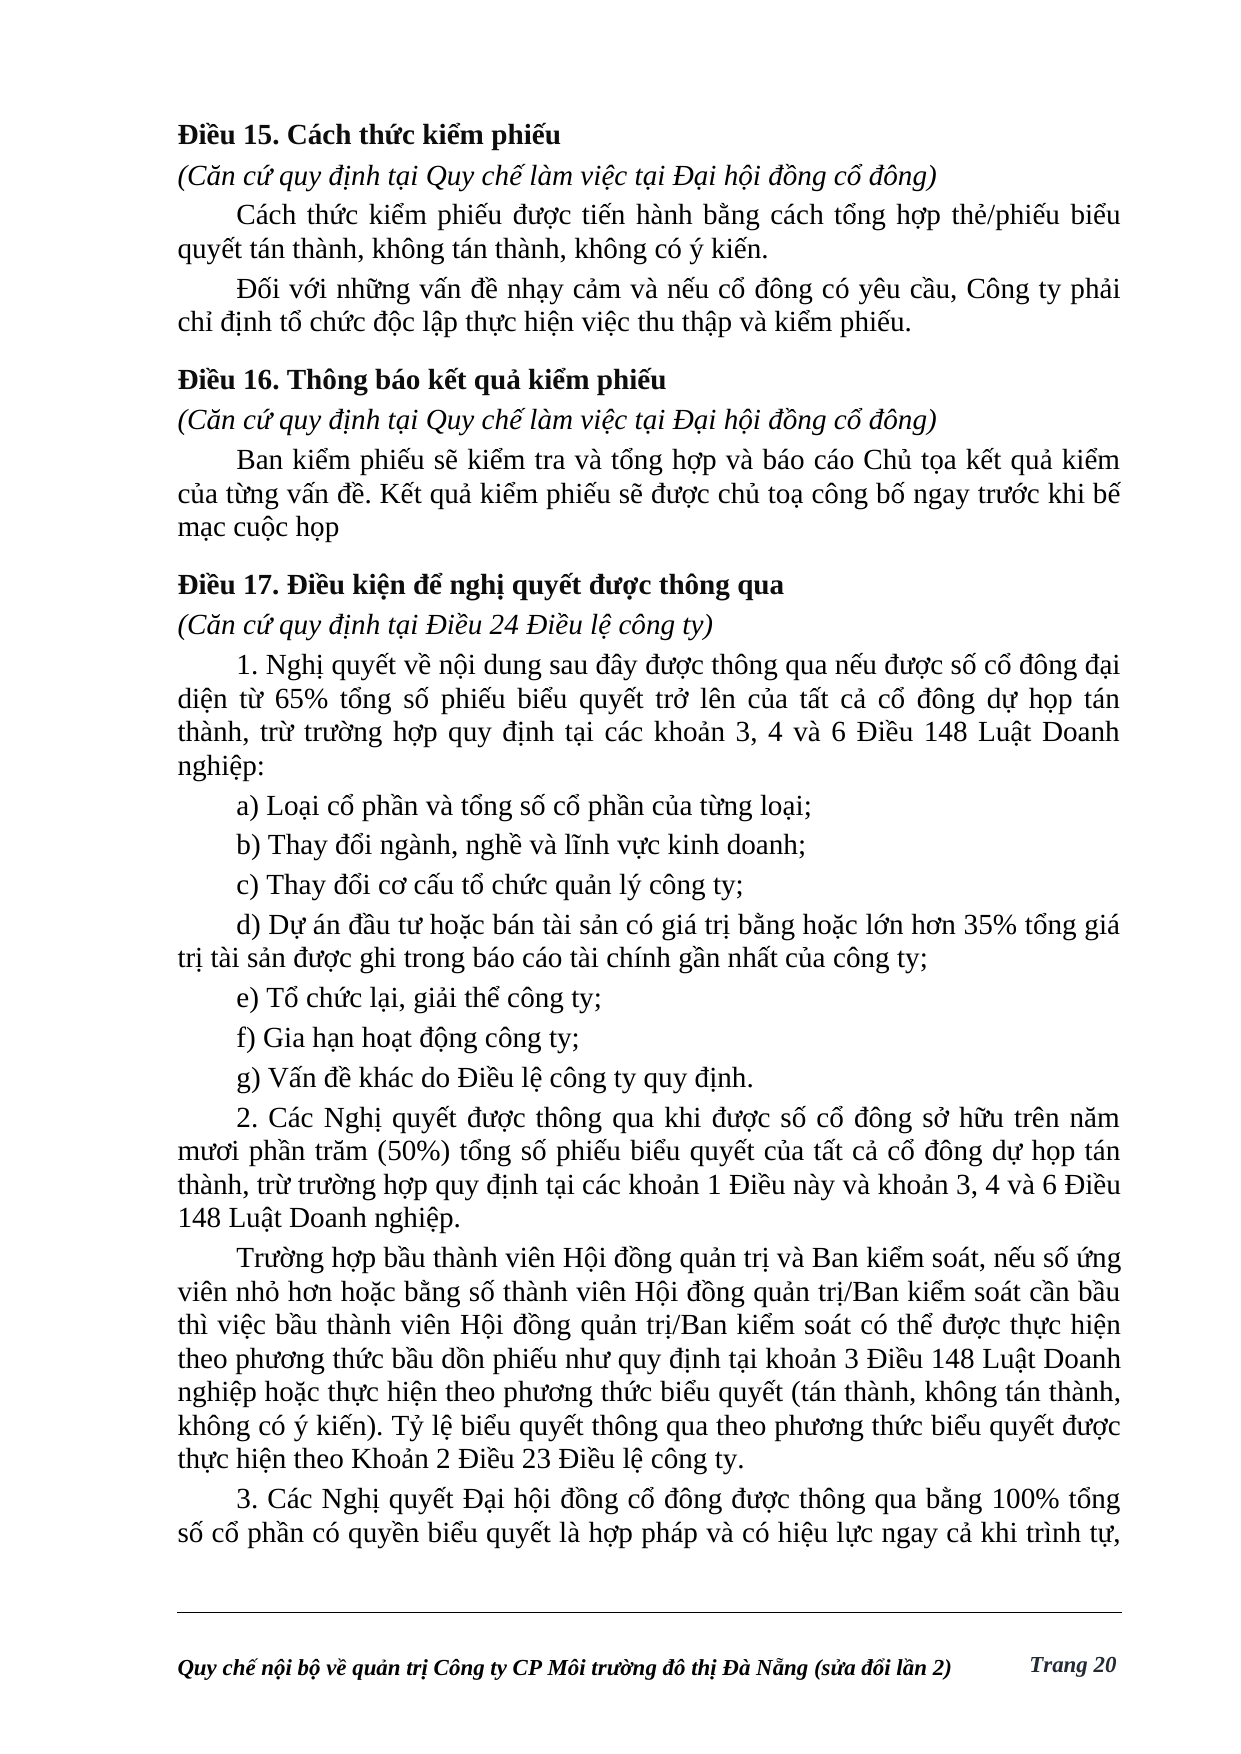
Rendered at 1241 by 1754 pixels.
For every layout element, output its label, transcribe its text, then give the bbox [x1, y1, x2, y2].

subtitle Điều 17. Điều kiện để nghị quyết được thông qua [177, 568, 1122, 601]
text a) Loại cổ phần và tổng số cổ phần của từng loại; [177, 788, 1122, 821]
text Trường hợp bầu thành viên Hội đồng quản trị và Ban kiểm soát, nếu số ứng viên nhỏ hơn hoặc bằng số thành viên Hội đồng quản trị/Ban kiểm soát cần bầu thì việc bầu thành viên Hội đồng quản trị/Ban kiểm soát có thể được thực hiện theo phương thức bầu dồn phiếu như quy định tại khoản 3 Điều 148 Luật Doanh nghiệp hoặc thực hiện theo phương thức biểu quyết (tán thành, không tán thành, không có ý kiến). Tỷ lệ biểu quyết thông qua theo phương thức biểu quyết được thực hiện theo Khoản 2 Điều 23 Điều lệ công ty. [177, 1240, 1122, 1475]
text g) Vấn đề khác do Điều lệ công ty quy định. [177, 1060, 1122, 1093]
text (Căn cứ quy định tại Điều 24 Điều lệ công ty) [177, 607, 1122, 641]
text b) Thay đổi ngành, nghề và lĩnh vực kinh doanh; [177, 827, 1122, 861]
subtitle Điều 16. Thông báo kết quả kiểm phiếu [177, 363, 1122, 396]
text 1. Nghị quyết về nội dung sau đây được thông qua nếu được số cổ đông đại diện từ 65% tổng số phiếu biểu quyết trở lên của tất cả cổ đông dự họp tán thành, trừ trường hợp quy định tại các khoản 3, 4 và 6 Điều 148 Luật Doanh nghiệp: [177, 647, 1122, 781]
text (Căn cứ quy định tại Quy chế làm việc tại Đại hội đồng cổ đông) [177, 158, 1122, 191]
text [177, 1481, 1122, 1548]
subtitle Điều 15. Cách thức kiểm phiếu [177, 118, 1122, 151]
text Đối với những vấn đề nhạy cảm và nếu cổ đông có yêu cầu, Công ty phải chỉ định tổ chức độc lập thực hiện việc thu thập và kiểm phiếu. [177, 271, 1122, 338]
text f) Gia hạn hoạt động công ty; [177, 1020, 1122, 1054]
text Ban kiểm phiếu sẽ kiểm tra và tổng hợp và báo cáo Chủ tọa kết quả kiểm của từng vấn đề. Kết quả kiểm phiếu sẽ được chủ toạ công bố ngay trước khi bế mạc cuộc họp [177, 442, 1122, 543]
text (Căn cứ quy định tại Quy chế làm việc tại Đại hội đồng cổ đông) [177, 402, 1122, 436]
text e) Tổ chức lại, giải thể công ty; [177, 980, 1122, 1014]
text c) Thay đổi cơ cấu tổ chức quản lý công ty; [177, 867, 1122, 901]
text 2. Các Nghị quyết được thông qua khi được số cổ đông sở hữu trên năm mươi phần trăm (50%) tổng số phiếu biểu quyết của tất cả cổ đông dự họp tán thành, trừ trường hợp quy định tại các khoản 1 Điều này và khoản 3, 4 và 6 Điều 148 Luật Doanh nghiệp. [177, 1100, 1122, 1234]
text Cách thức kiểm phiếu được tiến hành bằng cách tổng hợp thẻ/phiếu biểu quyết tán thành, không tán thành, không có ý kiến. [177, 197, 1122, 264]
text d) Dự án đầu tư hoặc bán tài sản có giá trị bằng hoặc lớn hơn 35% tổng giá trị tài sản được ghi trong báo cáo tài chính gần nhất của công ty; [177, 907, 1122, 974]
